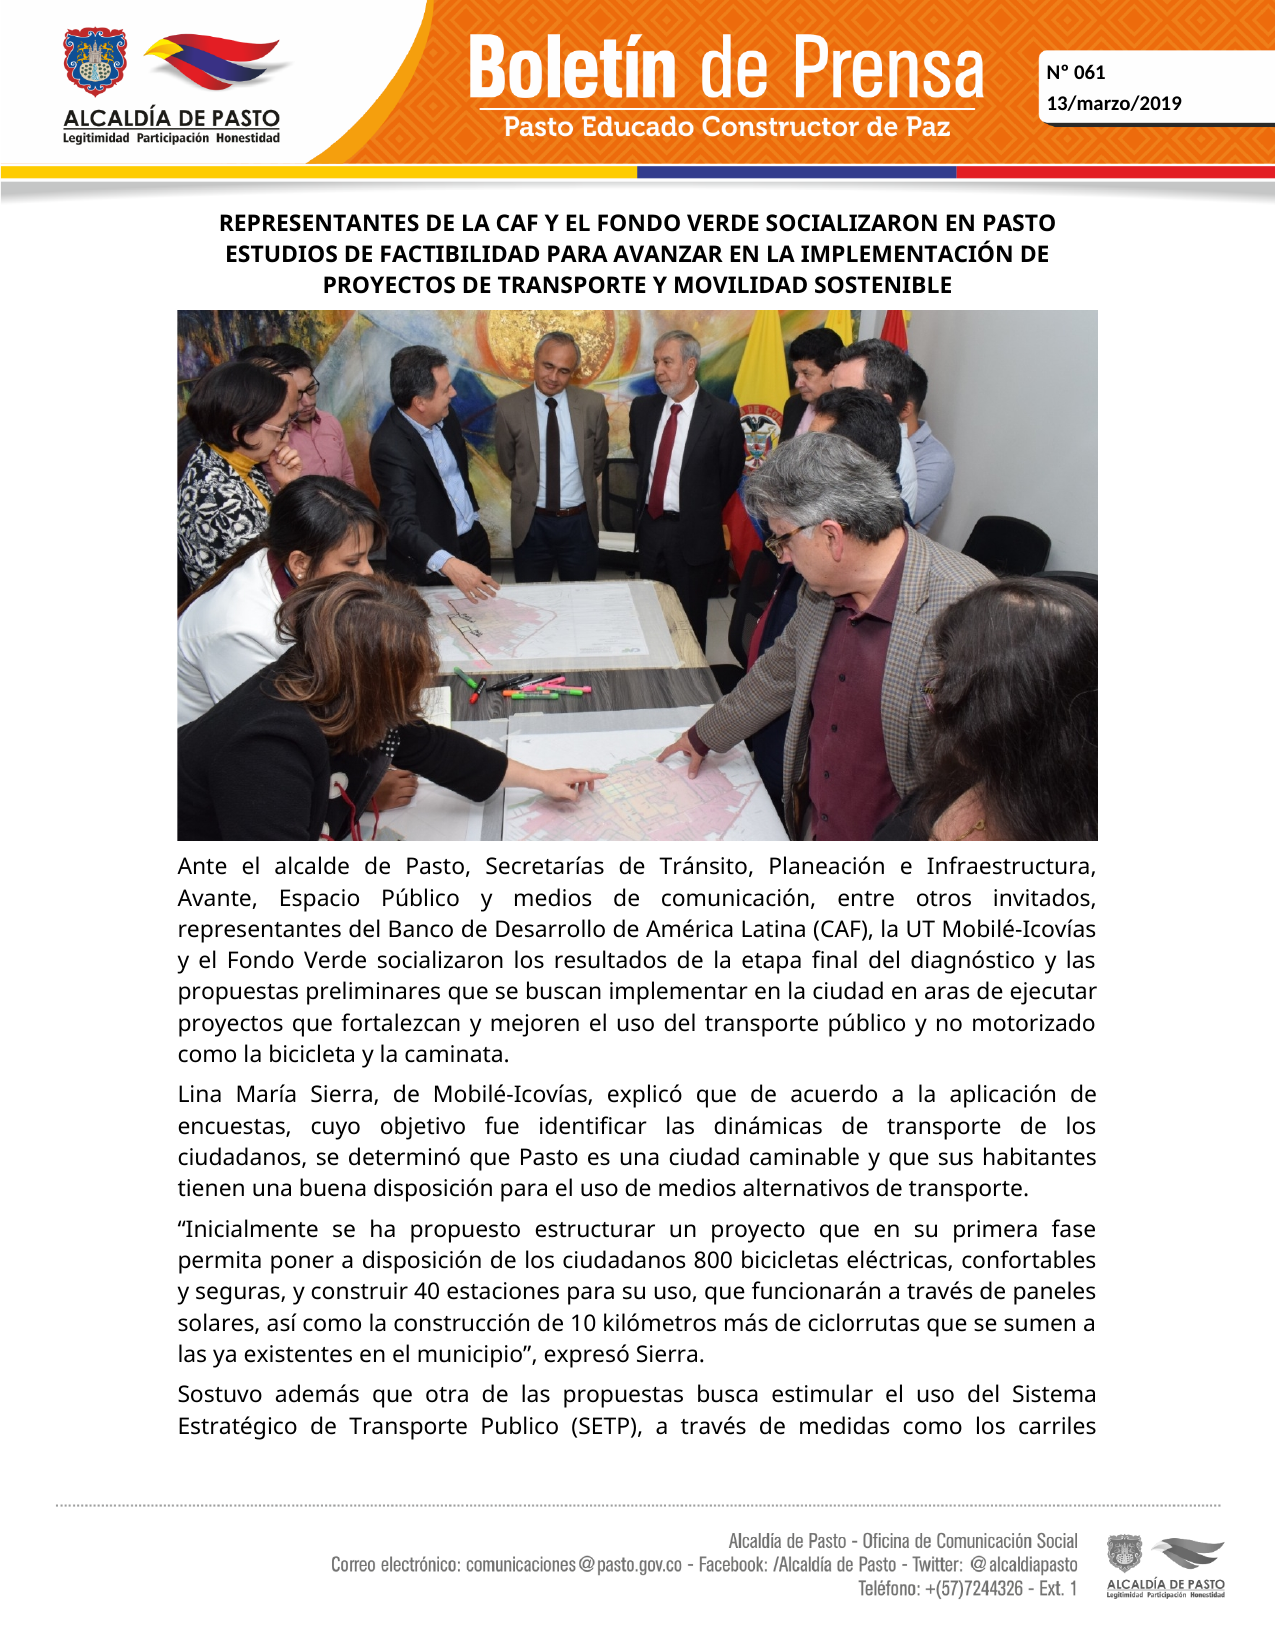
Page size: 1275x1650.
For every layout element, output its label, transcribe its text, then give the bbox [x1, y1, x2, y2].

text REPRESENTANTES DE LA CAF Y EL FONDO VERDE SOCIALIZARON EN PASTO ESTUDIOS DE FACTIBILIDAD PARA AVANZAR EN LA IMPLEMENTACIÓN DE PROYECTOS DE TRANSPORTE Y MOVILIDAD SOSTENIBLE [177, 207, 1098, 301]
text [177, 1378, 1098, 1441]
text “Inicialmente se ha propuesto estructurar un proyecto que en su primera fase permita poner a disposición de los ciudadanos 800 bicicletas eléctricas, confortables y seguras, y construir 40 estaciones para su uso, que funcionarán a través de paneles solares, así como la construcción de 10 kilómetros más de ciclorrutas que se sumen a las ya existentes en el municipio”, expresó Sierra. [177, 1213, 1098, 1369]
text Lina María Sierra, de Mobilé-Icovías, explicó que de acuerdo a la aplicación de encuestas, cuyo objetivo fue identificar las dinámicas de transporte de los ciudadanos, se determinó que Pasto es una ciudad caminable y que sus habitantes tienen una buena disposición para el uso de medios alternativos de transporte. [177, 1078, 1098, 1203]
picture [0, 0, 1275, 1645]
text Ante el alcalde de Pasto, Secretarías de Tránsito, Planeación e Infraestructura, Avante, Espacio Público y medios de comunicación, entre otros invitados, representantes del Banco de Desarrollo de América Latina (CAF), la UT Mobilé-Icovías y el Fondo Verde socializaron los resultados de la etapa final del diagnóstico y las propuestas preliminares que se buscan implementar en la ciudad en aras de ejecutar proyectos que fortalezcan y mejoren el uso del transporte público y no motorizado como la bicicleta y la caminata. [177, 850, 1098, 1069]
